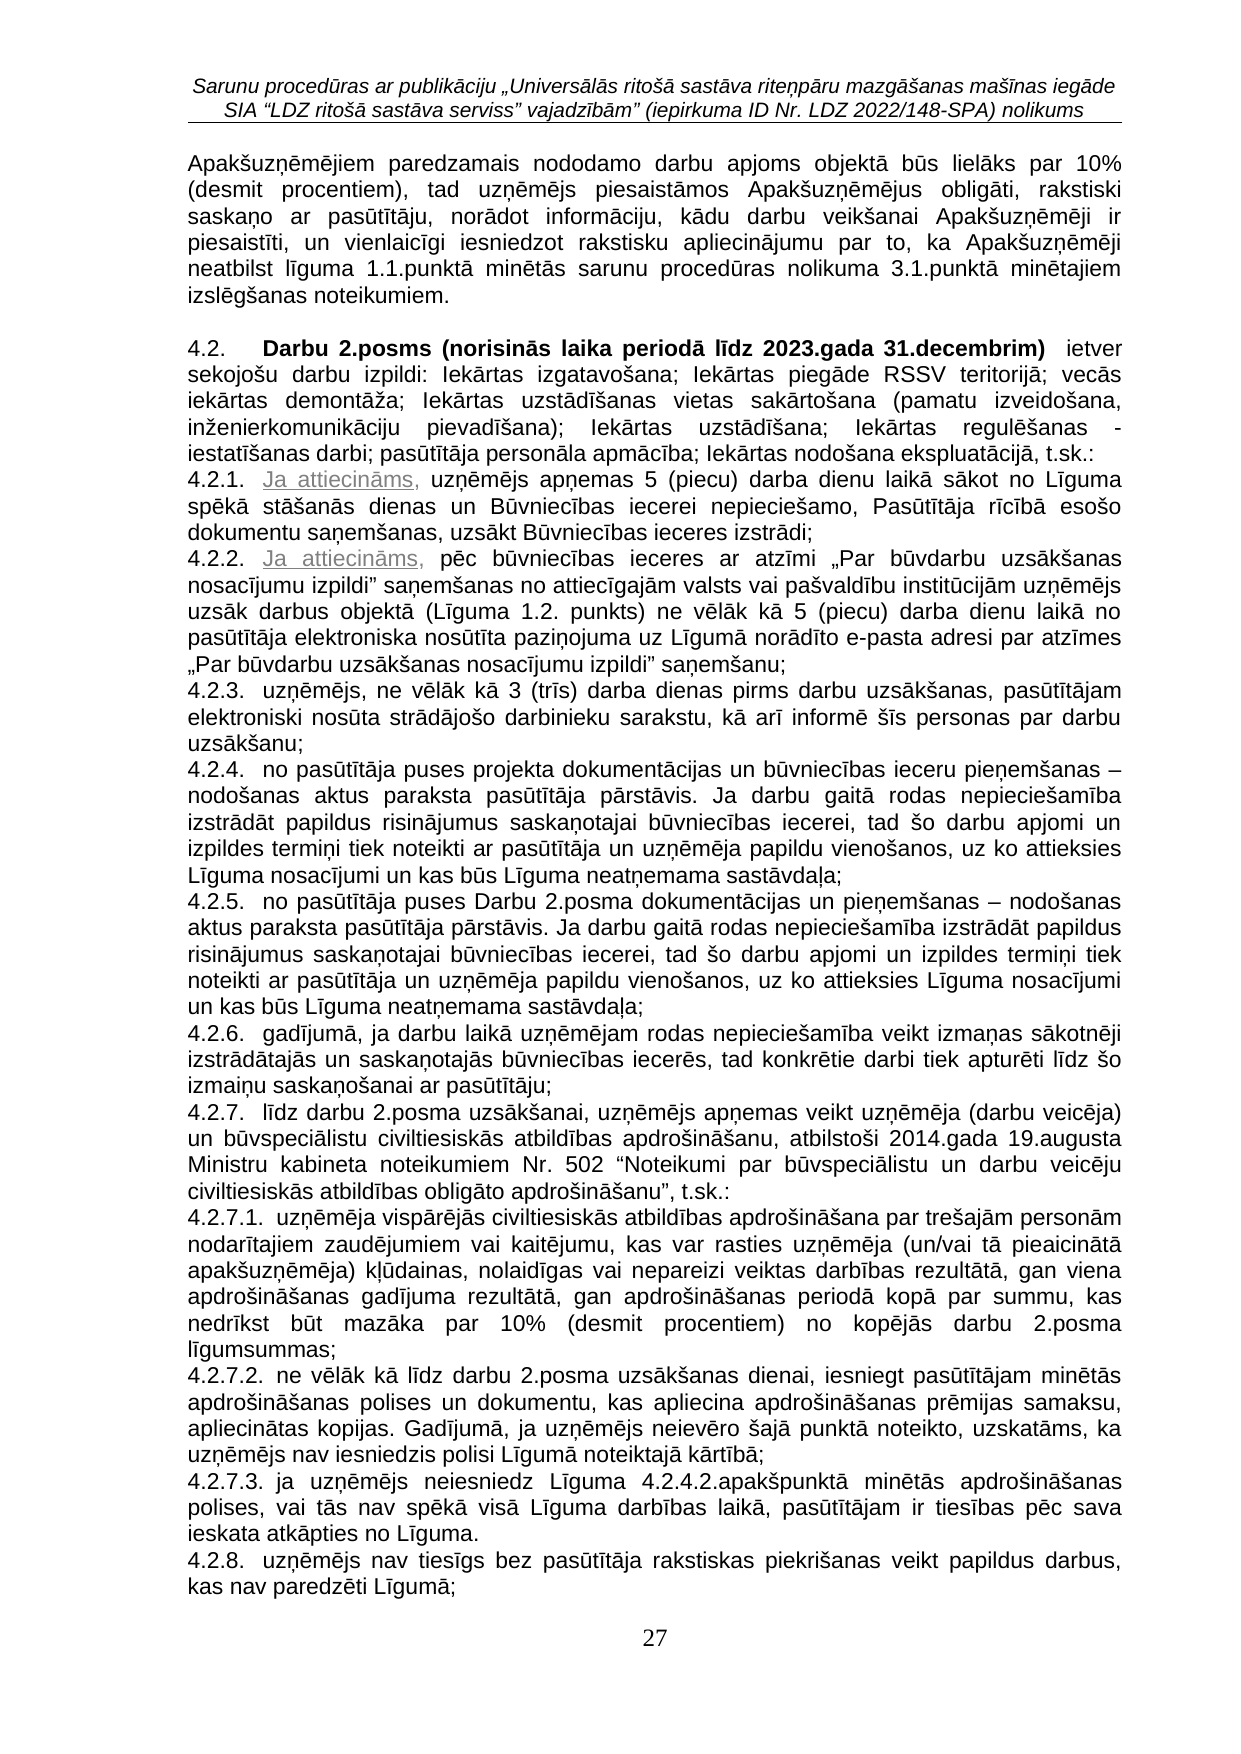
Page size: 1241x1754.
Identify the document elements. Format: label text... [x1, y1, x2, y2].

list no pasūtītāja puses Darbu 2.posma dokumentācijas un pieņemšanas – nodošanas aktus paraksta pasūtītāja pārstāvis. Ja darbu gaitā rodas nepieciešamība izstrādāt papildus risinājumus saskaņotajai būvniecības iecerei, tad šo darbu apjomi un izpildes termiņi tiek noteikti ar pasūtītāja un uzņēmēja papildu vienošanos, uz ko attieksies Līguma nosacījumi un kas būs Līguma neatņemama sastāvdaļa; [187, 888, 1122, 1020]
list ne vēlāk kā līdz darbu 2.posma uzsākšanas dienai, iesniegt pasūtītājam minētās apdrošināšanas polises un dokumentu, kas apliecina apdrošināšanas prēmijas samaksu, apliecinātas kopijas. Gadījumā, ja uzņēmējs neievēro šajā punktā noteikto, uzskatāms, ka uzņēmējs nav iesniedzis polisi Līgumā noteiktajā kārtībā; [187, 1362, 1122, 1468]
list Ja attiecināms, uzņēmējs apņemas 5 (piecu) darba dienu laikā sākot no Līguma spēkā stāšanās dienas un Būvniecības iecerei nepieciešamo, Pasūtītāja rīcībā esošo dokumentu saņemšanas, uzsākt Būvniecības ieceres izstrādi; [187, 466, 1122, 545]
list uzņēmēja vispārējās civiltiesiskās atbildības apdrošināšana par trešajām personām nodarītajiem zaudējumiem vai kaitējumu, kas var rasties uzņēmēja (un/vai tā pieaicinātā apakšuzņēmēja) kļūdainas, nolaidīgas vai nepareizi veiktas darbības rezultātā, gan viena apdrošināšanas gadījuma rezultātā, gan apdrošināšanas periodā kopā par summu, kas nedrīkst būt mazāka par 10% (desmit procentiem) no kopējās darbu 2.posma līgumsummas; [187, 1204, 1122, 1362]
list no pasūtītāja puses projekta dokumentācijas un būvniecības ieceru pieņemšanas – nodošanas aktus paraksta pasūtītāja pārstāvis. Ja darbu gaitā rodas nepieciešamība izstrādāt papildus risinājumus saskaņotajai būvniecības iecerei, tad šo darbu apjomi un izpildes termiņi tiek noteikti ar pasūtītāja un uzņēmēja papildu vienošanos, uz ko attieksies Līguma nosacījumi un kas būs Līguma neatņemama sastāvdaļa; [187, 756, 1122, 888]
list gadījumā, ja darbu laikā uzņēmējam rodas nepieciešamība veikt izmaņas sākotnēji izstrādātajās un saskaņotajās būvniecības iecerēs, tad konkrētie darbi tiek apturēti līdz šo izmaiņu saskaņošanai ar pasūtītāju; [187, 1020, 1122, 1099]
list līdz darbu 2.posma uzsākšanai, uzņēmējs apņemas veikt uzņēmēja (darbu veicēja) un būvspeciālistu civiltiesiskās atbildības apdrošināšanu, atbilstoši 2014.gada 19.augusta Ministru kabineta noteikumiem Nr. 502 “Noteikumi par būvspeciālistu un darbu veicēju civiltiesiskās atbildības obligāto apdrošināšanu”, t.sk.: [187, 1099, 1122, 1204]
list ja uzņēmējs neiesniedz Līguma 4.2.4.2.apakšpunktā minētās apdrošināšanas polises, vai tās nav spēkā visā Līguma darbības laikā, pasūtītājam ir tiesības pēc sava ieskata atkāpties no Līguma. [187, 1468, 1122, 1547]
list Ja attiecināms, pēc būvniecības ieceres ar atzīmi „Par būvdarbu uzsākšanas nosacījumu izpildi” saņemšanas no attiecīgajām valsts vai pašvaldību institūcijām uzņēmējs uzsāk darbus objektā (Līguma 1.2. punkts) ne vēlāk kā 5 (piecu) darba dienu laikā no pasūtītāja elektroniska nosūtīta paziņojuma uz Līgumā norādīto e-pasta adresi par atzīmes „Par būvdarbu uzsākšanas nosacījumu izpildi” saņemšanu; [187, 545, 1122, 677]
list Darbu 2.posms (norisinās laika periodā līdz 2023.gada 31.decembrim) ietver sekojošu darbu izpildi: Iekārtas izgatavošana; Iekārtas piegāde RSSV teritorijā; vecās iekārtas demontāža; Iekārtas uzstādīšanas vietas sakārtošana (pamatu izveidošana, inženierkomunikāciju pievadīšana); Iekārtas uzstādīšana; Iekārtas regulēšanas - iestatīšanas darbi; pasūtītāja personāla apmācība; Iekārtas nodošana ekspluatācijā, t.sk.: [187, 334, 1122, 466]
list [187, 150, 1122, 308]
list uzņēmējs nav tiesīgs bez pasūtītāja rakstiskas piekrišanas veikt papildus darbus, kas nav paredzēti Līgumā; [187, 1547, 1122, 1599]
list uzņēmējs, ne vēlāk kā 3 (trīs) darba dienas pirms darbu uzsākšanas, pasūtītājam elektroniski nosūta strādājošo darbinieku sarakstu, kā arī informē šīs personas par darbu uzsākšanu; [187, 677, 1122, 756]
